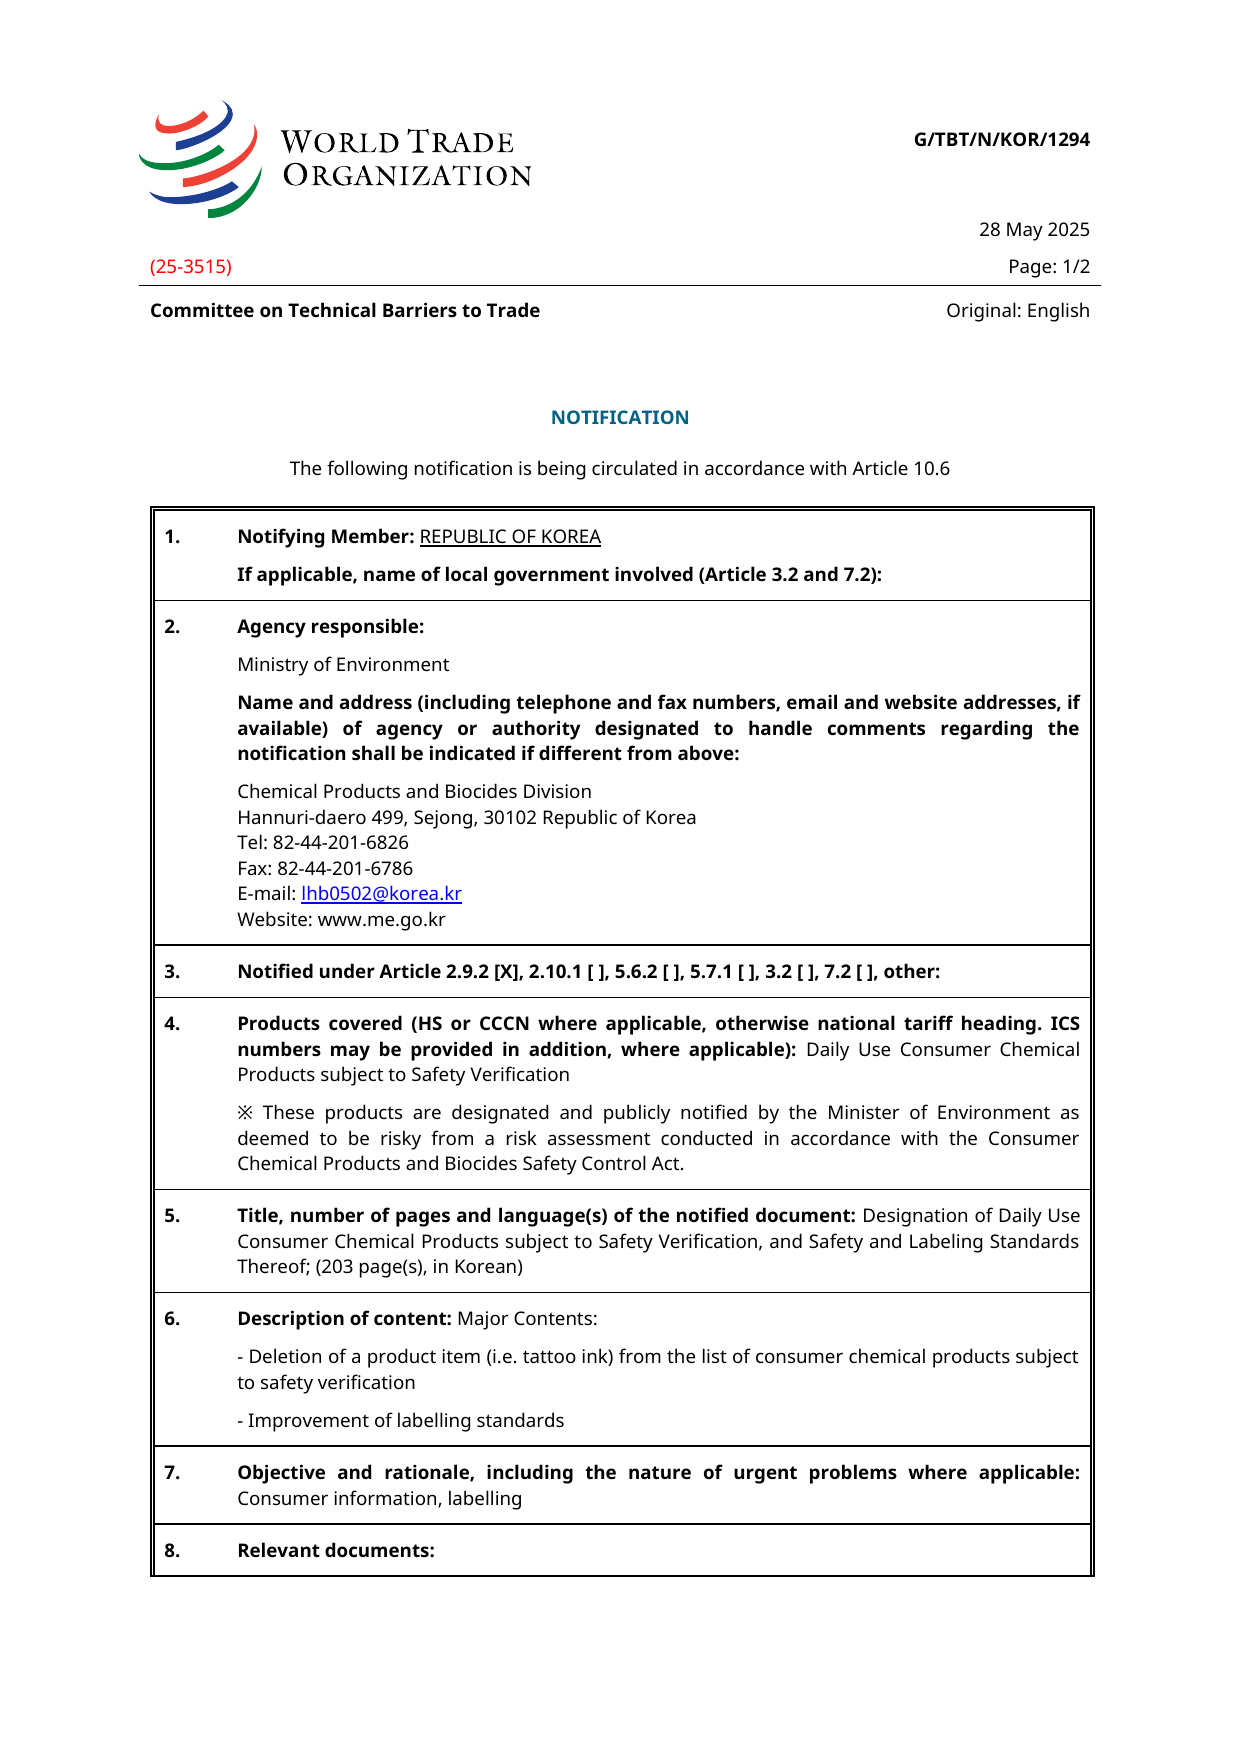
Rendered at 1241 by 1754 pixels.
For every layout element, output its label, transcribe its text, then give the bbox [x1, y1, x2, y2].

table_cell 2. [155, 601, 225, 944]
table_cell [225, 1525, 1090, 1575]
title NOTIFICATION [150, 405, 1090, 430]
table_cell 5. [155, 1190, 225, 1292]
text The following notification is being circulated in accordance with Article 10.6 [150, 455, 1090, 481]
table_cell 7. [155, 1447, 225, 1523]
table_cell 4. [155, 998, 225, 1188]
table_cell Agency responsible: Ministry of Environment Name and address (including telephone and fax numbers, email and website addresses, if available) of agency or authority designated to handle comments regarding the notification shall be indicated if different from above: Chemical Products and Biocides Division Hannuri-daero 499, Sejong, 30102 Republic of Korea Tel: 82-44-201-6826 Fax: 82-44-201-6786 E-mail: lhb0502@korea.kr Website: www.me.go.kr [225, 601, 1090, 944]
table_header 1. [155, 511, 225, 599]
table_cell 6. [155, 1293, 225, 1445]
table_cell Description of content: Major Contents: - Deletion of a product item (i.e. tattoo ink) from the list of consumer chemical products subject to safety verification - Improvement of labelling standards [225, 1293, 1090, 1445]
table_cell Notified under Article 2.9.2 [X], 2.10.1 [ ], 5.6.2 [ ], 5.7.1 [ ], 3.2 [ ], 7.2 [ ], other: [225, 946, 1090, 996]
table_header Notifying Member: REPUBLIC OF KOREA If applicable, name of local government involved (Article 3.2 and 7.2): [225, 511, 1090, 599]
table_cell Objective and rationale, including the nature of urgent problems where applicable: Consumer information, labelling [225, 1447, 1090, 1523]
table_cell Products covered (HS or CCCN where applicable, otherwise national tariff heading. ICS numbers may be provided in addition, where applicable): Daily Use Consumer Chemical Products subject to Safety Verification ※ These products are designated and publicly notified by the Minister of Environment as deemed to be risky from a risk assessment conducted in accordance with the Consumer Chemical Products and Biocides Safety Control Act. [225, 998, 1090, 1188]
table_cell 8. [155, 1525, 225, 1575]
table_cell Title, number of pages and language(s) of the notified document: Designation of Daily Use Consumer Chemical Products subject to Safety Verification, and Safety and Labeling Standards Thereof; (203 page(s), in Korean) [225, 1190, 1090, 1292]
table_cell 3. [155, 946, 225, 996]
